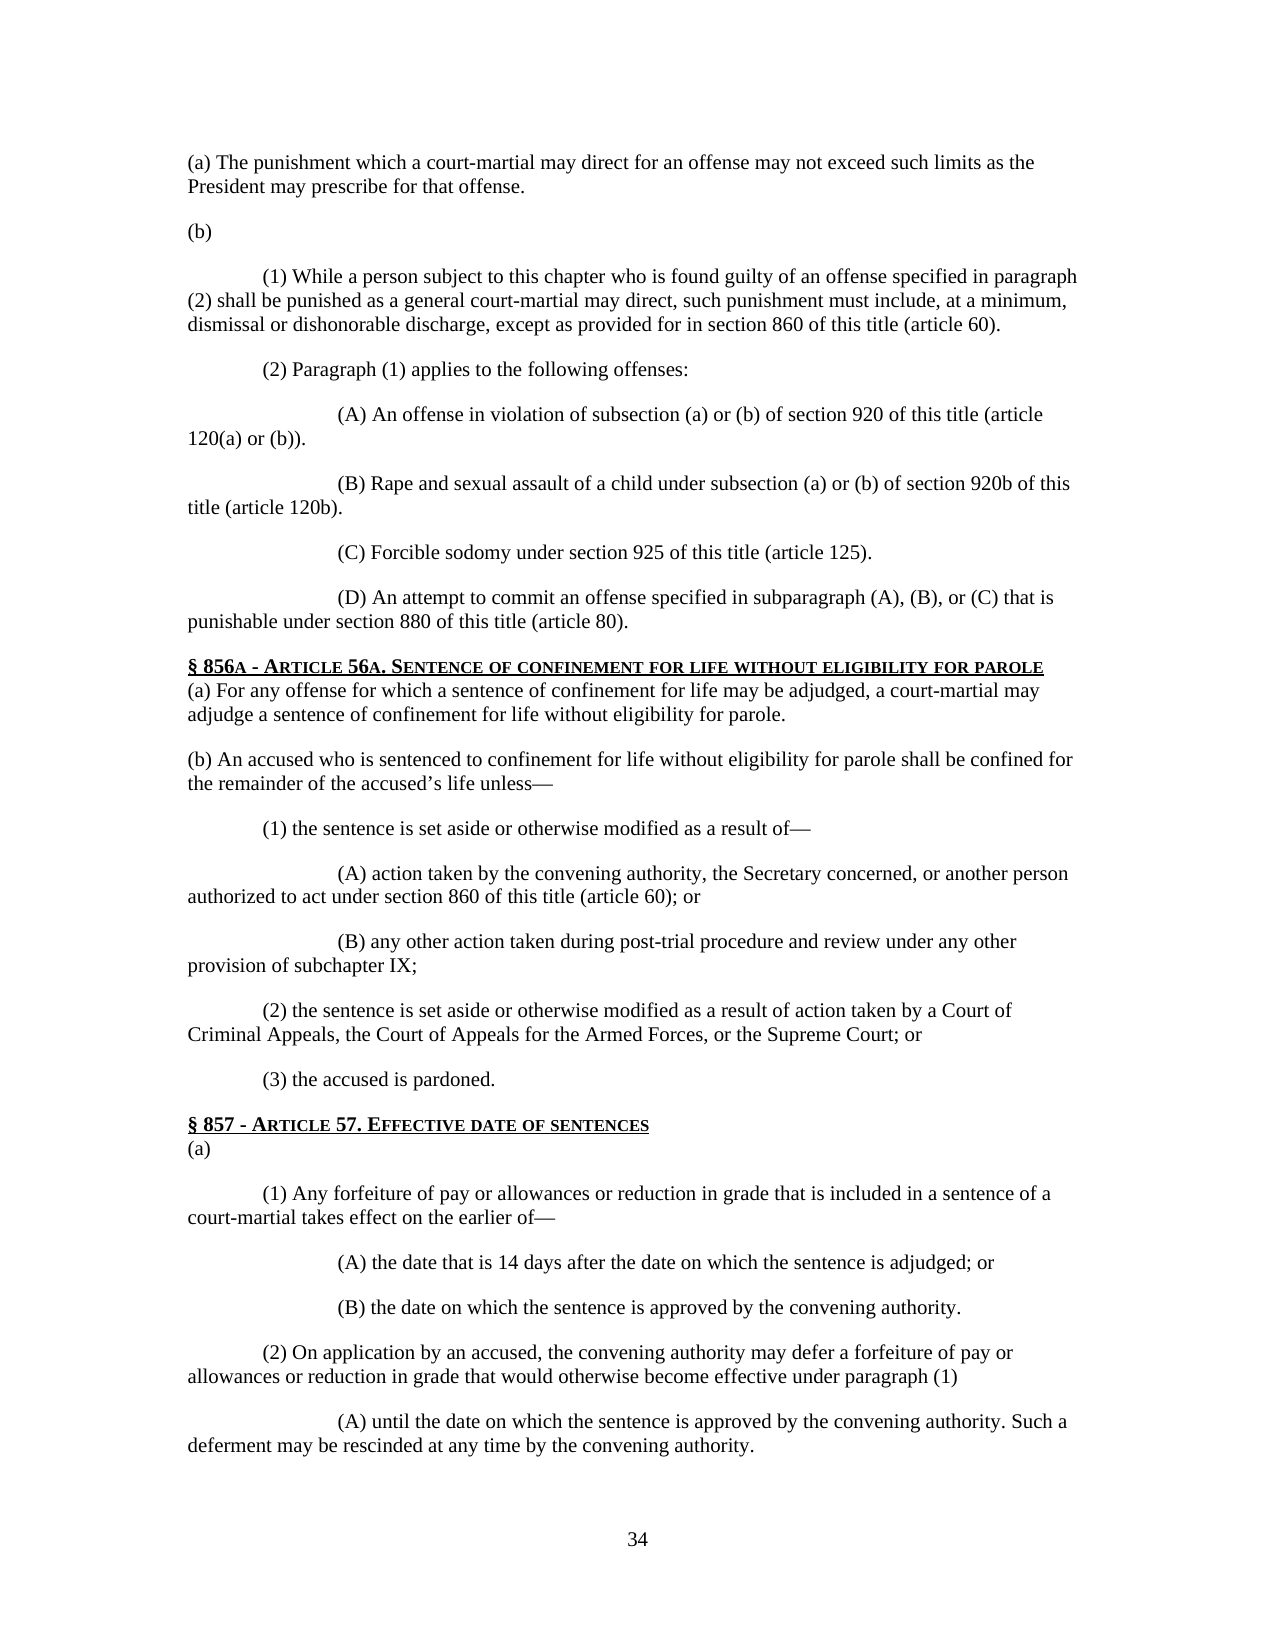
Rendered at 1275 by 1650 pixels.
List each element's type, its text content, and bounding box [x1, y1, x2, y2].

text (C) Forcible sodomy under section 925 of this title (article 125). [187, 540, 1087, 564]
text (3) the accused is pardoned. [187, 1067, 1087, 1091]
text (D) An attempt to commit an offense specified in subparagraph (A), (B), or (C) that is punishable under section 880 of this title (article 80). [187, 584, 1087, 633]
text (A) action taken by the convening authority, the Secretary concerned, or another person authorized to act under section 860 of this title (article 60); or [187, 860, 1087, 908]
text (A) until the date on which the sentence is approved by the convening authority. Such a deferment may be rescinded at any time by the convening authority. [187, 1409, 1087, 1457]
text (B) Rape and sexual assault of a child under subsection (a) or (b) of section 920b of this title (article 120b). [187, 471, 1087, 519]
text (a) The punishment which a court-martial may direct for an offense may not exceed such limits as the President may prescribe for that offense. [187, 150, 1087, 198]
text (2) On application by an accused, the convening authority may defer a forfeiture of pay or allowances or reduction in grade that would otherwise become effective under paragraph (1) [187, 1340, 1087, 1388]
text (a) [187, 1136, 1087, 1160]
text § 856a - Article 56a. Sentence of confinement for life without eligibility for parole [187, 653, 1087, 678]
text (A) An offense in violation of subsection (a) or (b) of section 920 of this title (article 120(a) or (b)). [187, 402, 1087, 450]
text (1) the sentence is set aside or otherwise modified as a result of— [187, 816, 1087, 839]
text (2) Paragraph (1) applies to the following offenses: [187, 357, 1087, 381]
text (1) Any forfeiture of pay or allowances or reduction in grade that is included in a sentence of a court-martial takes effect on the earlier of— [187, 1181, 1087, 1229]
text § 857 - Article 57. Effective date of sentences [187, 1112, 1087, 1136]
text (b) An accused who is sentenced to confinement for life without eligibility for parole shall be confined for the remainder of the accused’s life unless— [187, 747, 1087, 795]
text (B) any other action taken during post-trial procedure and review under any other provision of subchapter IX; [187, 929, 1087, 977]
text (2) the sentence is set aside or otherwise modified as a result of action taken by a Court of Criminal Appeals, the Court of Appeals for the Armed Forces, or the Supreme Court; or [187, 998, 1087, 1046]
text (a) For any offense for which a sentence of confinement for life may be adjudged, a court-martial may adjudge a sentence of confinement for life without eligibility for parole. [187, 678, 1087, 726]
text (A) the date that is 14 days after the date on which the sentence is adjudged; or [187, 1250, 1087, 1274]
text (1) While a person subject to this chapter who is found guilty of an offense specified in paragraph (2) shall be punished as a general court-martial may direct, such punishment must include, at a minimum, dismissal or dishonorable discharge, except as provided for in section 860 of this title (article 60). [187, 264, 1087, 336]
text (b) [187, 219, 1087, 243]
text (B) the date on which the sentence is approved by the convening authority. [187, 1295, 1087, 1319]
